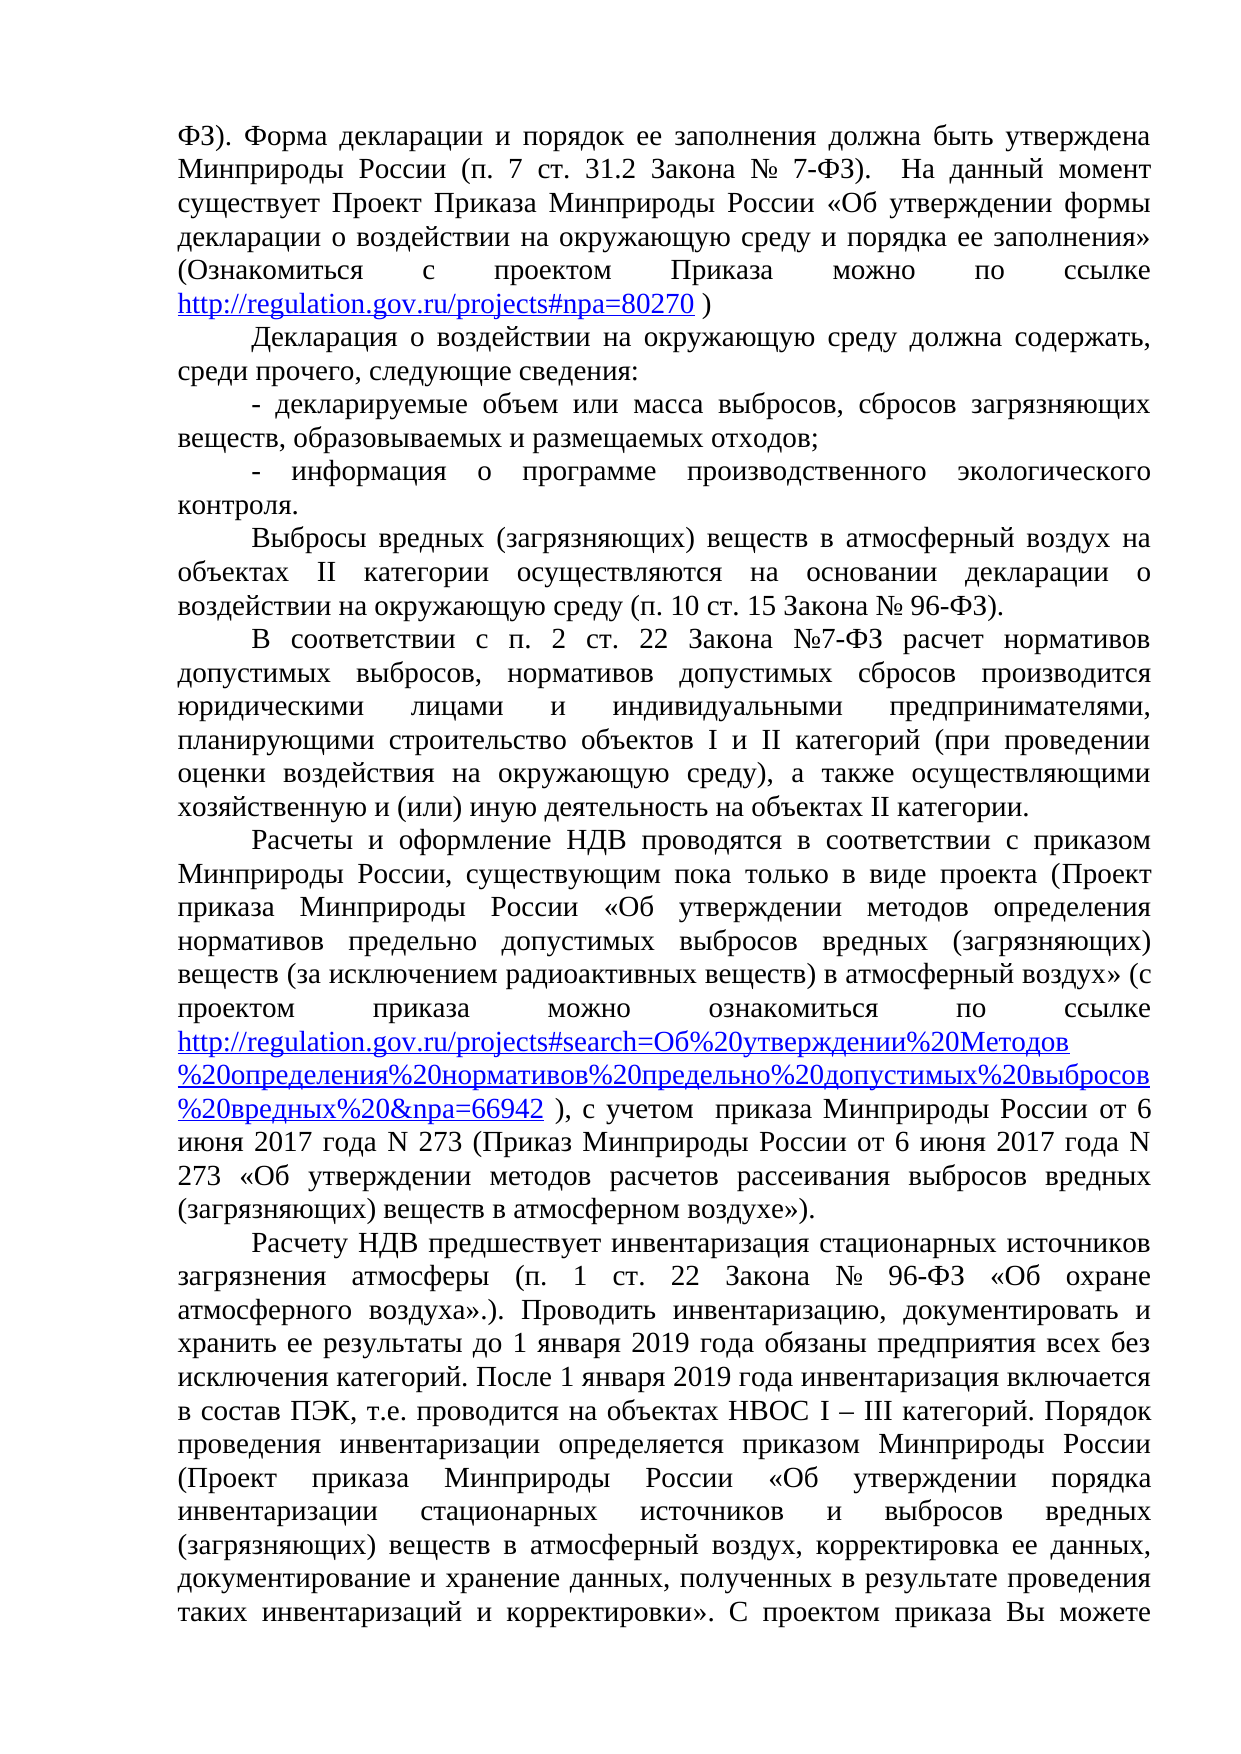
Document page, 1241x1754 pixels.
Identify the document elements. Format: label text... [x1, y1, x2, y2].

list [177, 1225, 1152, 1627]
list Декларация о воздействии на окружающую среду должна содержать, среди прочего, следующие сведения: [177, 319, 1152, 386]
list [177, 118, 1152, 319]
list - декларируемые объем или масса выбросов, сбросов загрязняющих веществ, образовываемых и размещаемых отходов; [177, 386, 1152, 453]
list В соответствии с п. 2 ст. 22 Закона №7-ФЗ расчет нормативов допустимых выбросов, нормативов допустимых сбросов производится юридическими лицами и индивидуальными предпринимателями, планирующими строительство объектов I и II категорий (при проведении оценки воздействия на окружающую среду), а также осуществляющими хозяйственную и (или) иную деятельность на объектах II категории. [177, 621, 1152, 822]
list Расчеты и оформление НДВ проводятся в соответствии с приказом Минприроды России, существующим пока только в виде проекта (Проект приказа Минприроды России «Об утверждении методов определения нормативов предельно допустимых выбросов вредных (загрязняющих) веществ (за исключением радиоактивных веществ) в атмосферный воздух» (с проектом приказа можно ознакомиться по ссылке http://regulation.gov.ru/projects#search=Об%20утверждении%20Методов%20определения%20нормативов%20предельно%20допустимых%20выбросов%20вредных%20&npa=66942 ), с учетом приказа Минприроды России от 6 июня 2017 года N 273 (Приказ Минприроды России от 6 июня 2017 года N 273 «Об утверждении методов расчетов рассеивания выбросов вредных (загрязняющих) веществ в атмосферном воздухе»). [177, 822, 1152, 1225]
list Выбросы вредных (загрязняющих) веществ в атмосферный воздух на объектах II категории осуществляются на основании декларации о воздействии на окружающую среду (п. 10 ст. 15 Закона № 96-ФЗ). [177, 521, 1152, 621]
list - информация о программе производственного экологического контроля. [177, 453, 1152, 521]
